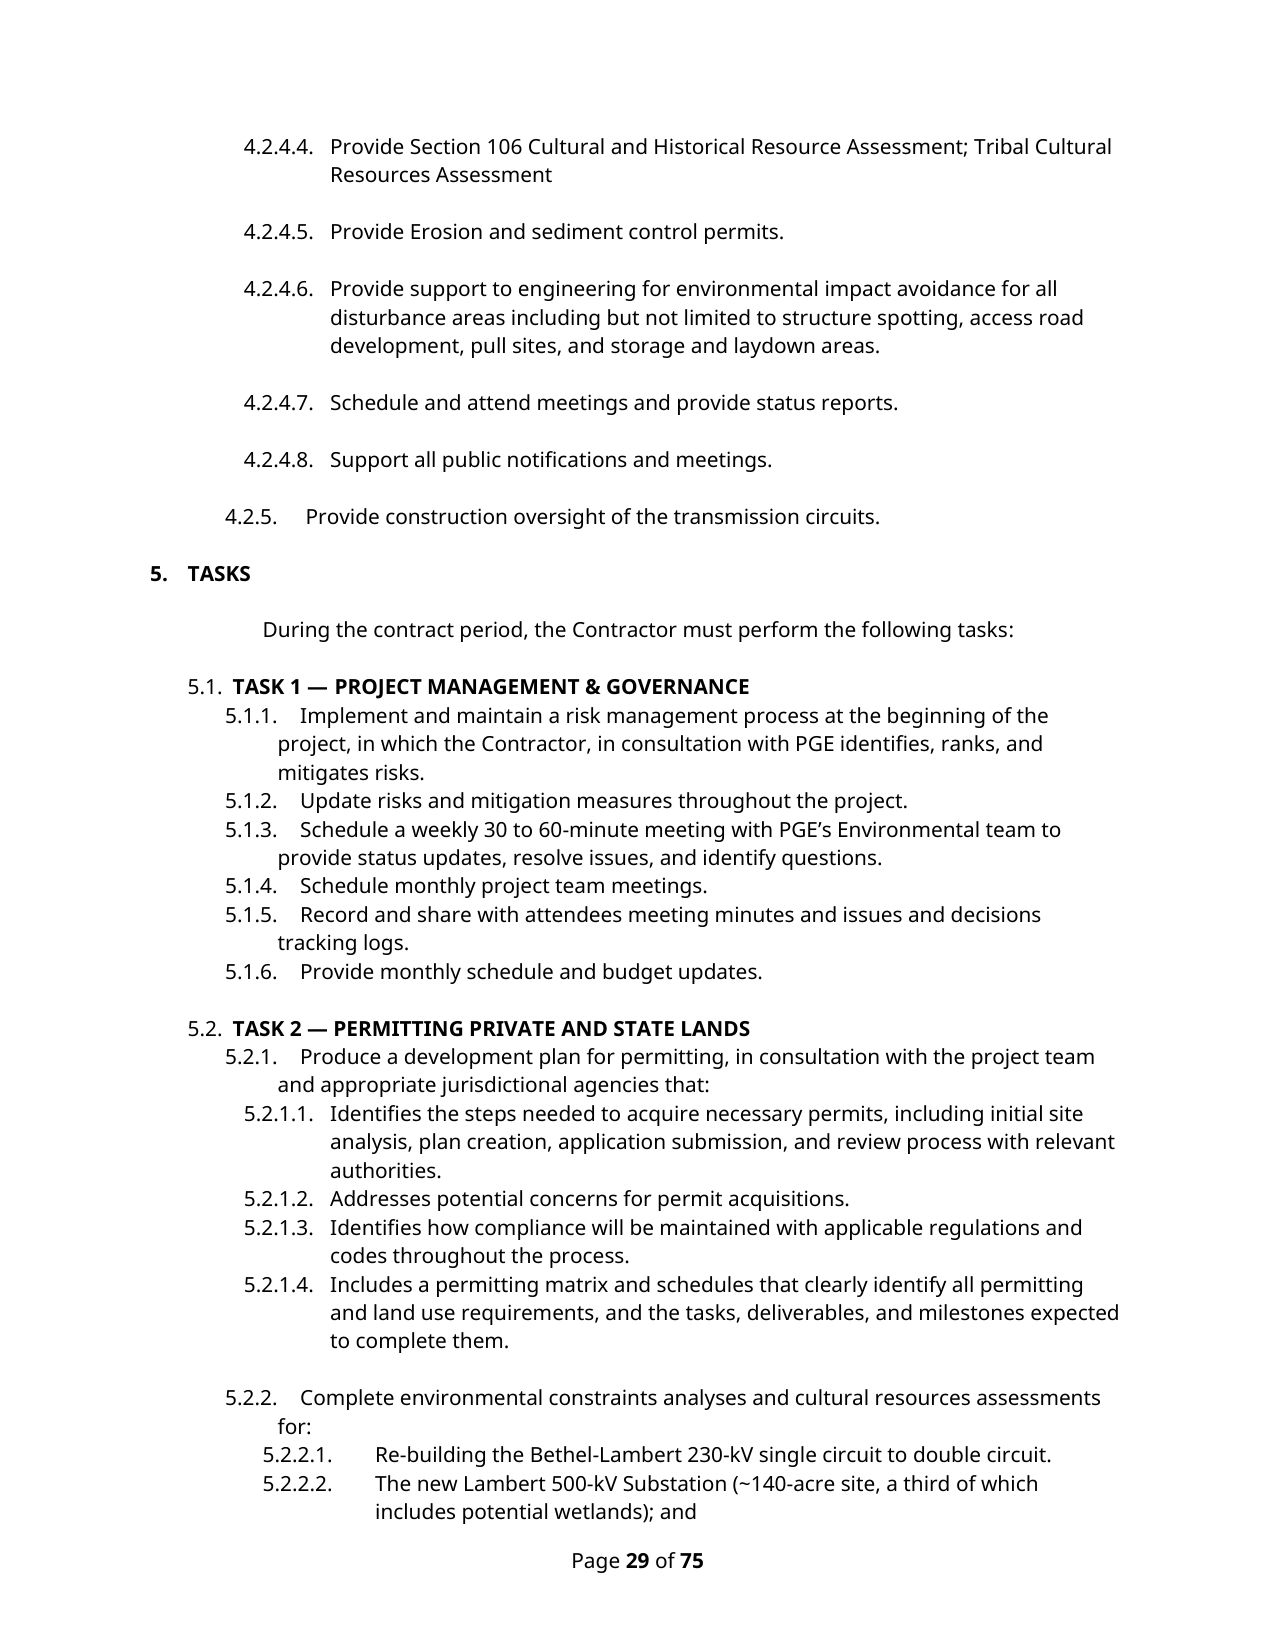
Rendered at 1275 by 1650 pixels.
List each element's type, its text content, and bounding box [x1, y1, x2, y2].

list Provide construction oversight of the transmission circuits. [225, 502, 1125, 530]
list Record and share with attendees meeting minutes and issues and decisions tracking logs. [225, 900, 1125, 957]
list Schedule a weekly 30 to 60-minute meeting with PGE’s Environmental team to provide status updates, resolve issues, and identify questions. [225, 815, 1125, 872]
list TASK 1 — PROJECT MANAGEMENT & GOVERNANCE [187, 672, 1125, 701]
list TASKS [150, 559, 1125, 587]
list Provide Erosion and sediment control permits. [244, 217, 1125, 246]
list Schedule and attend meetings and provide status reports. [244, 388, 1125, 417]
list Implement and maintain a risk management process at the beginning of the project, in which the Contractor, in consultation with PGE identifies, ranks, and mitigates risks. [225, 701, 1125, 786]
list Identifies the steps needed to acquire necessary permits, including initial site analysis, plan creation, application submission, and review process with relevant authorities. [244, 1099, 1125, 1184]
list Provide monthly schedule and budget updates. [225, 957, 1125, 985]
list Schedule monthly project team meetings. [225, 872, 1125, 900]
list Identifies how compliance will be maintained with applicable regulations and codes throughout the process. [244, 1213, 1125, 1270]
list TASK 2 — PERMITTING PRIVATE AND STATE LANDS [187, 1014, 1125, 1042]
list The new Lambert 500-kV Substation (~140-acre site, a third of which includes potential wetlands); and [262, 1469, 1125, 1526]
list Produce a development plan for permitting, in consultation with the project team and appropriate jurisdictional agencies that: [225, 1042, 1125, 1099]
list Provide Section 106 Cultural and Historical Resource Assessment; Tribal Cultural Resources Assessment [244, 132, 1125, 189]
list Update risks and mitigation measures throughout the project. [225, 786, 1125, 815]
list Includes a permitting matrix and schedules that clearly identify all permitting and land use requirements, and the tasks, deliverables, and milestones expected to complete them. [244, 1270, 1125, 1355]
list Addresses potential concerns for permit acquisitions. [244, 1184, 1125, 1213]
list Provide support to engineering for environmental impact avoidance for all disturbance areas including but not limited to structure spotting, access road development, pull sites, and storage and laydown areas. [244, 274, 1125, 360]
list Complete environmental constraints analyses and cultural resources assessments for: [225, 1383, 1125, 1440]
list Re-building the Bethel-Lambert 230-kV single circuit to double circuit. [262, 1440, 1125, 1469]
text During the contract period, the Contractor must perform the following tasks: [225, 616, 1125, 644]
list Support all public notifications and meetings. [244, 445, 1125, 473]
